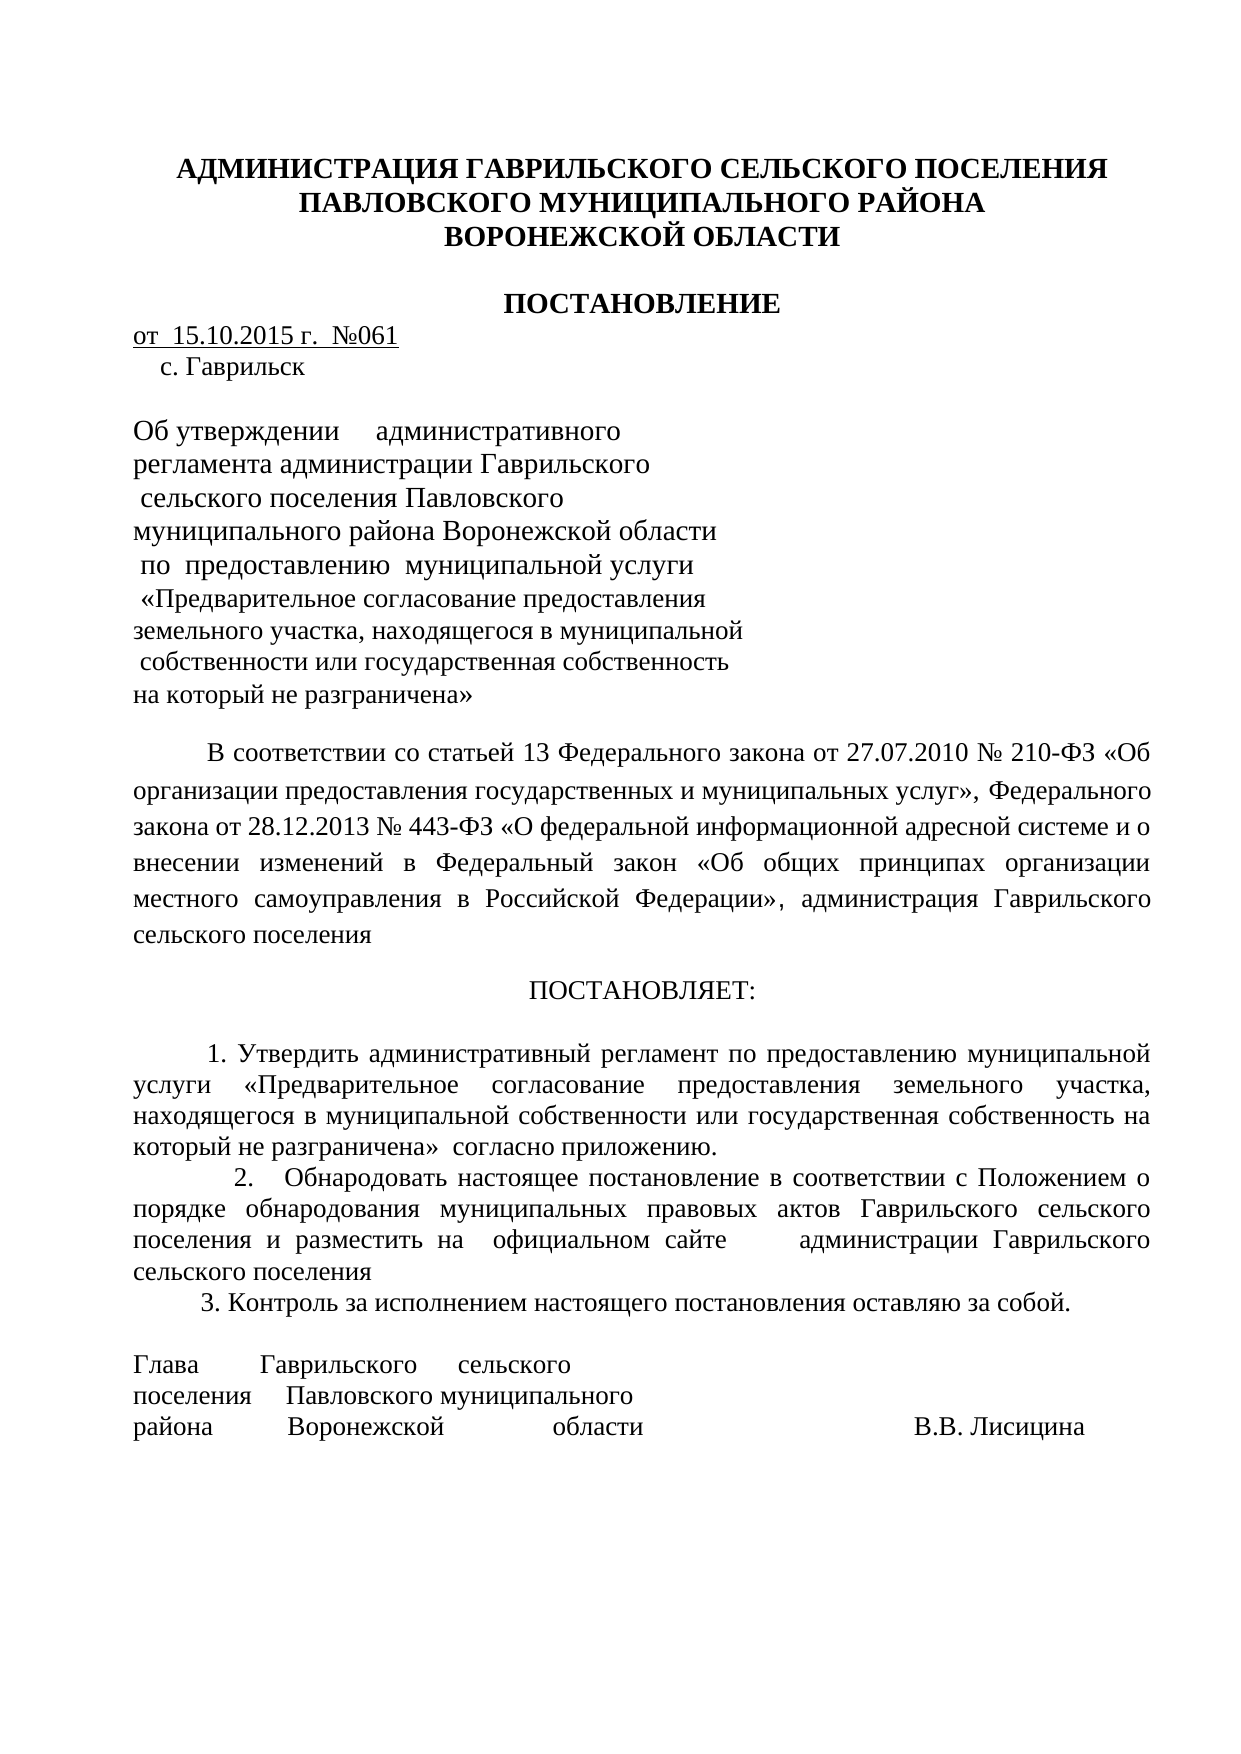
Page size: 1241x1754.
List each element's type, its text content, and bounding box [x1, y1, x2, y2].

text от 15.10.2015 г. №061 [133, 319, 1152, 351]
text В соответствии со статьей 13 Федерального закона от 27.07.2010 № 210-ФЗ «Об организации предоставления государственных и муниципальных услуг», Федерального закона от 28.12.2013 № 443-ФЗ «О федеральной информационной адресной системе и о внесении изменений в Федеральный закон «Об общих принципах организации местного самоуправления в Российской Федерации», администрация Гаврильского сельского поселения [133, 736, 1152, 949]
text ВОРОНЕЖСКОЙ ОБЛАСТИ [133, 219, 1152, 252]
text муниципального района Воронежской области [133, 513, 1152, 547]
text по предоставлению муниципальной услуги [133, 547, 1152, 581]
text поселения Павловского муниципального [133, 1379, 1152, 1411]
text «Предварительное согласование предоставления [133, 581, 1152, 614]
text ПАВЛОВСКОГО МУНИЦИПАЛЬНОГО РАЙОНА [133, 185, 1152, 219]
text земельного участка, находящегося в муниципальной [133, 614, 1152, 645]
text на который не разграничена» [133, 676, 1152, 710]
text сельского поселения Павловского [133, 480, 1152, 513]
text с. Гаврильск [133, 351, 1152, 382]
text Глава Гаврильского сельского [133, 1348, 1152, 1379]
text 2. Обнародовать настоящее постановление в соответствии с Положением о порядке обнародования муниципальных правовых актов Гаврильского сельского поселения и разместить на официальном сайте администрации Гаврильского сельского поселения [133, 1161, 1152, 1286]
text ПОСТАНОВЛЯЕТ: [133, 974, 1152, 1006]
text собственности или государственная собственность [133, 645, 1152, 676]
text 1. Утвердить административный регламент по предоставлению муниципальной услуги «Предварительное согласование предоставления земельного участка, находящегося в муниципальной собственности или государственная собственность на который не разграничена» согласно приложению. [133, 1037, 1152, 1161]
text Об утверждении административного [133, 413, 1152, 446]
text района Воронежской области В.В. Лисицина [133, 1411, 1152, 1442]
text ПОСТАНОВЛЕНИЕ [133, 286, 1152, 319]
text 3. Контроль за исполнением настоящего постановления оставляю за собой. [133, 1286, 1152, 1317]
text регламента администрации Гаврильского [133, 446, 1152, 480]
text АДМИНИСТРАЦИЯ ГАВРИЛЬСКОГО СЕЛЬСКОГО ПОСЕЛЕНИЯ [133, 152, 1152, 185]
